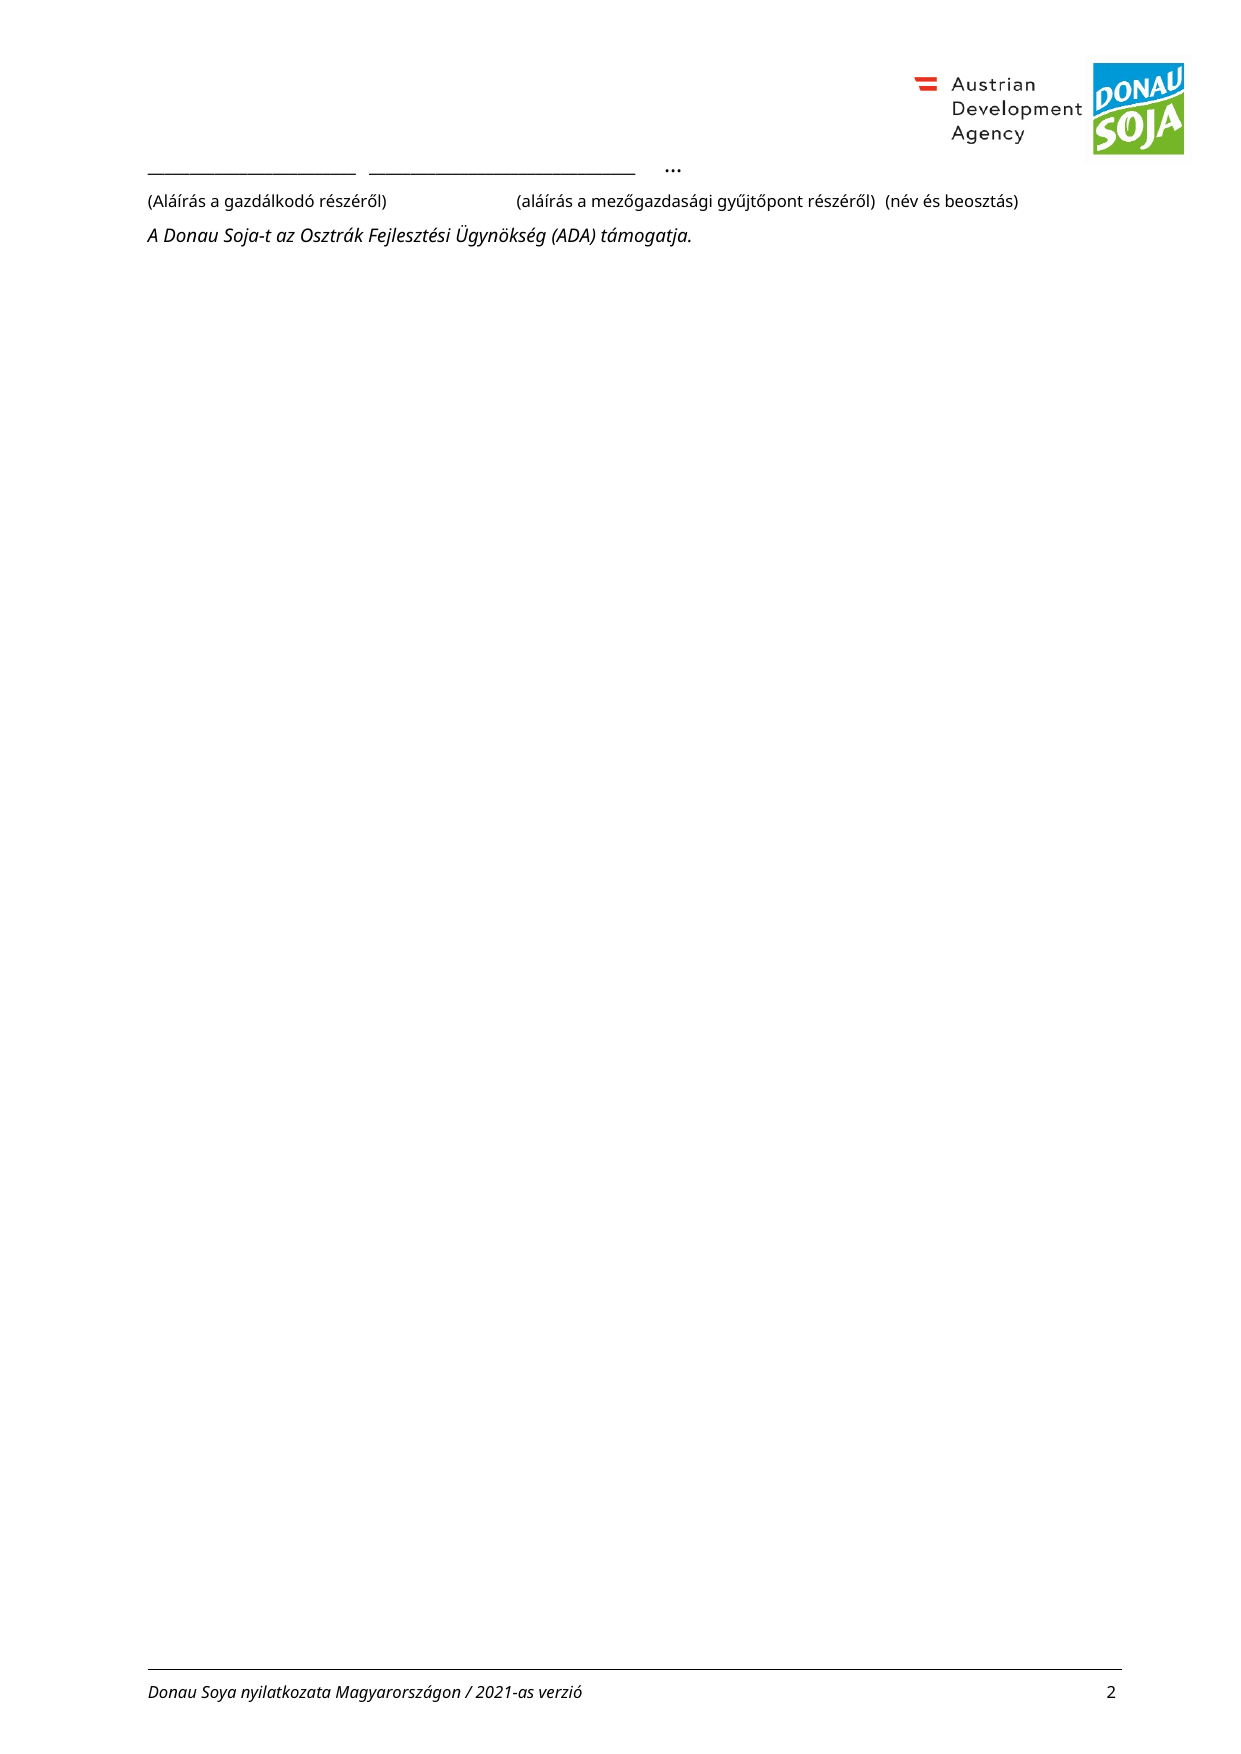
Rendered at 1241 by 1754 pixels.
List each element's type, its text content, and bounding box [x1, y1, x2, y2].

text _________________________ ________________________________ [148, 148, 1122, 179]
text (Aláírás a gazdálkodó részéről) (aláírás a mezőgazdasági gyűjtőpont részéről) (név és beosztás) [148, 190, 1122, 212]
picture [912, 54, 1193, 163]
text A Donau Soja-t az Osztrák Fejlesztési Ügynökség (ADA) támogatja. [148, 222, 1122, 248]
